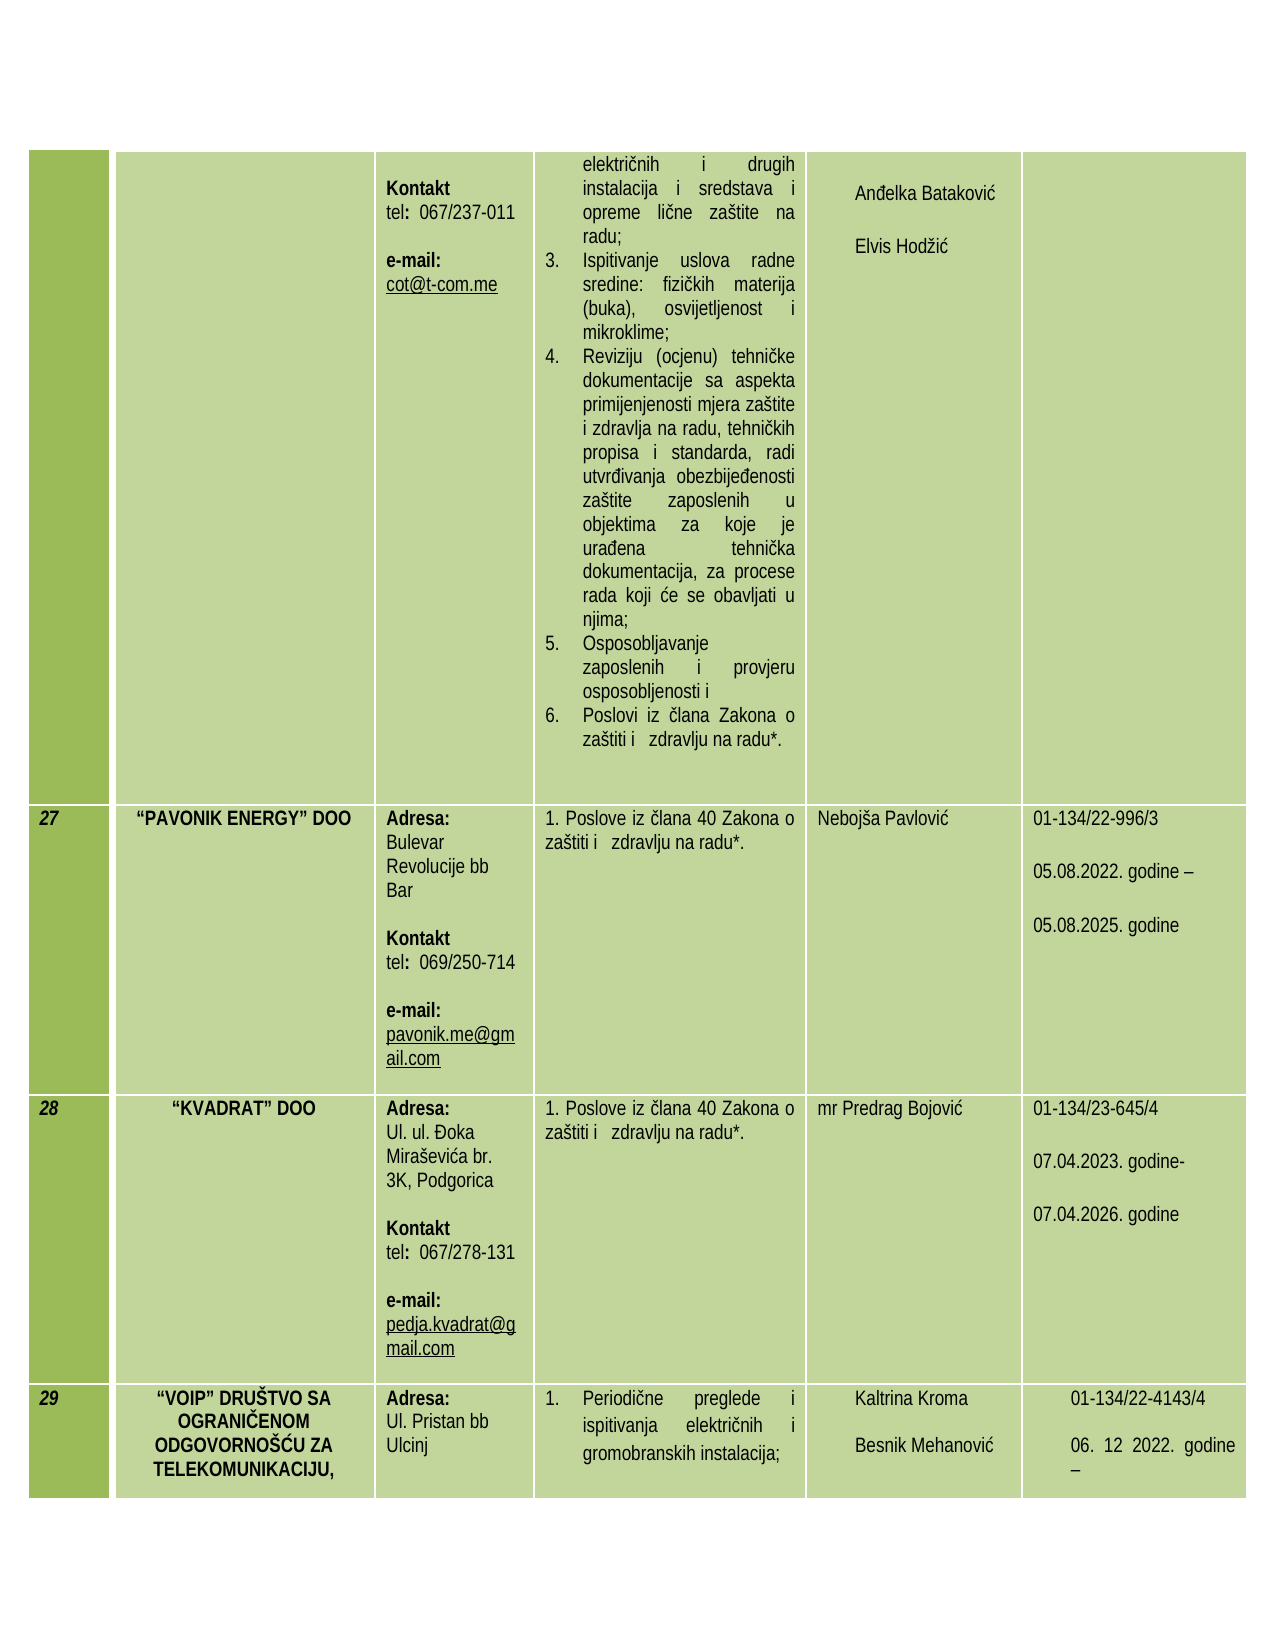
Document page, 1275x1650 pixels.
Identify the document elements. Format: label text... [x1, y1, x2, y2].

table_cell 01-134/23-645/4 07.04.2023. godine- 07.04.2026. godine [1023, 1096, 1246, 1383]
table_cell 28 [29, 1096, 109, 1383]
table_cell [535, 152, 805, 804]
table_cell Adresa: Bulevar Revolucije bb Bar Kontakt tel: 069/250-714 e-mail: pavonik.me@gmail.com [376, 806, 533, 1094]
table_cell mr Predrag Bojović [807, 1096, 1021, 1383]
table_cell 1. Poslove iz člana 40 Zakona o zaštiti i zdravlju na radu*. [535, 806, 805, 1094]
table_cell “KVADRAT” DOO [116, 1096, 374, 1383]
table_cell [116, 152, 374, 804]
table_cell 27 [29, 806, 109, 1094]
table_cell Nebojša Pavlović [807, 806, 1021, 1094]
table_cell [807, 1385, 1021, 1498]
table_cell Adresa: Ul. ul. Đoka Miraševića br. 3K, Podgorica Kontakt tel: 067/278-131 e-mail: pedja.kvadrat@gmail.com [376, 1096, 533, 1383]
table_cell 29 [29, 1385, 109, 1498]
table_cell “PAVONIK ENERGY” DOO [116, 806, 374, 1094]
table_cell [116, 1385, 374, 1498]
table_cell 26 [29, 150, 109, 804]
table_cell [376, 1385, 533, 1498]
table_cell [376, 152, 533, 804]
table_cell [1023, 152, 1246, 804]
table_cell 01-134/22-996/3 05.08.2022. godine – 05.08.2025. godine [1023, 806, 1246, 1094]
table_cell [535, 1385, 805, 1498]
table_cell 1. Poslove iz člana 40 Zakona o zaštiti i zdravlju na radu*. [535, 1096, 805, 1383]
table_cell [1023, 1385, 1246, 1498]
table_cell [807, 152, 1021, 804]
